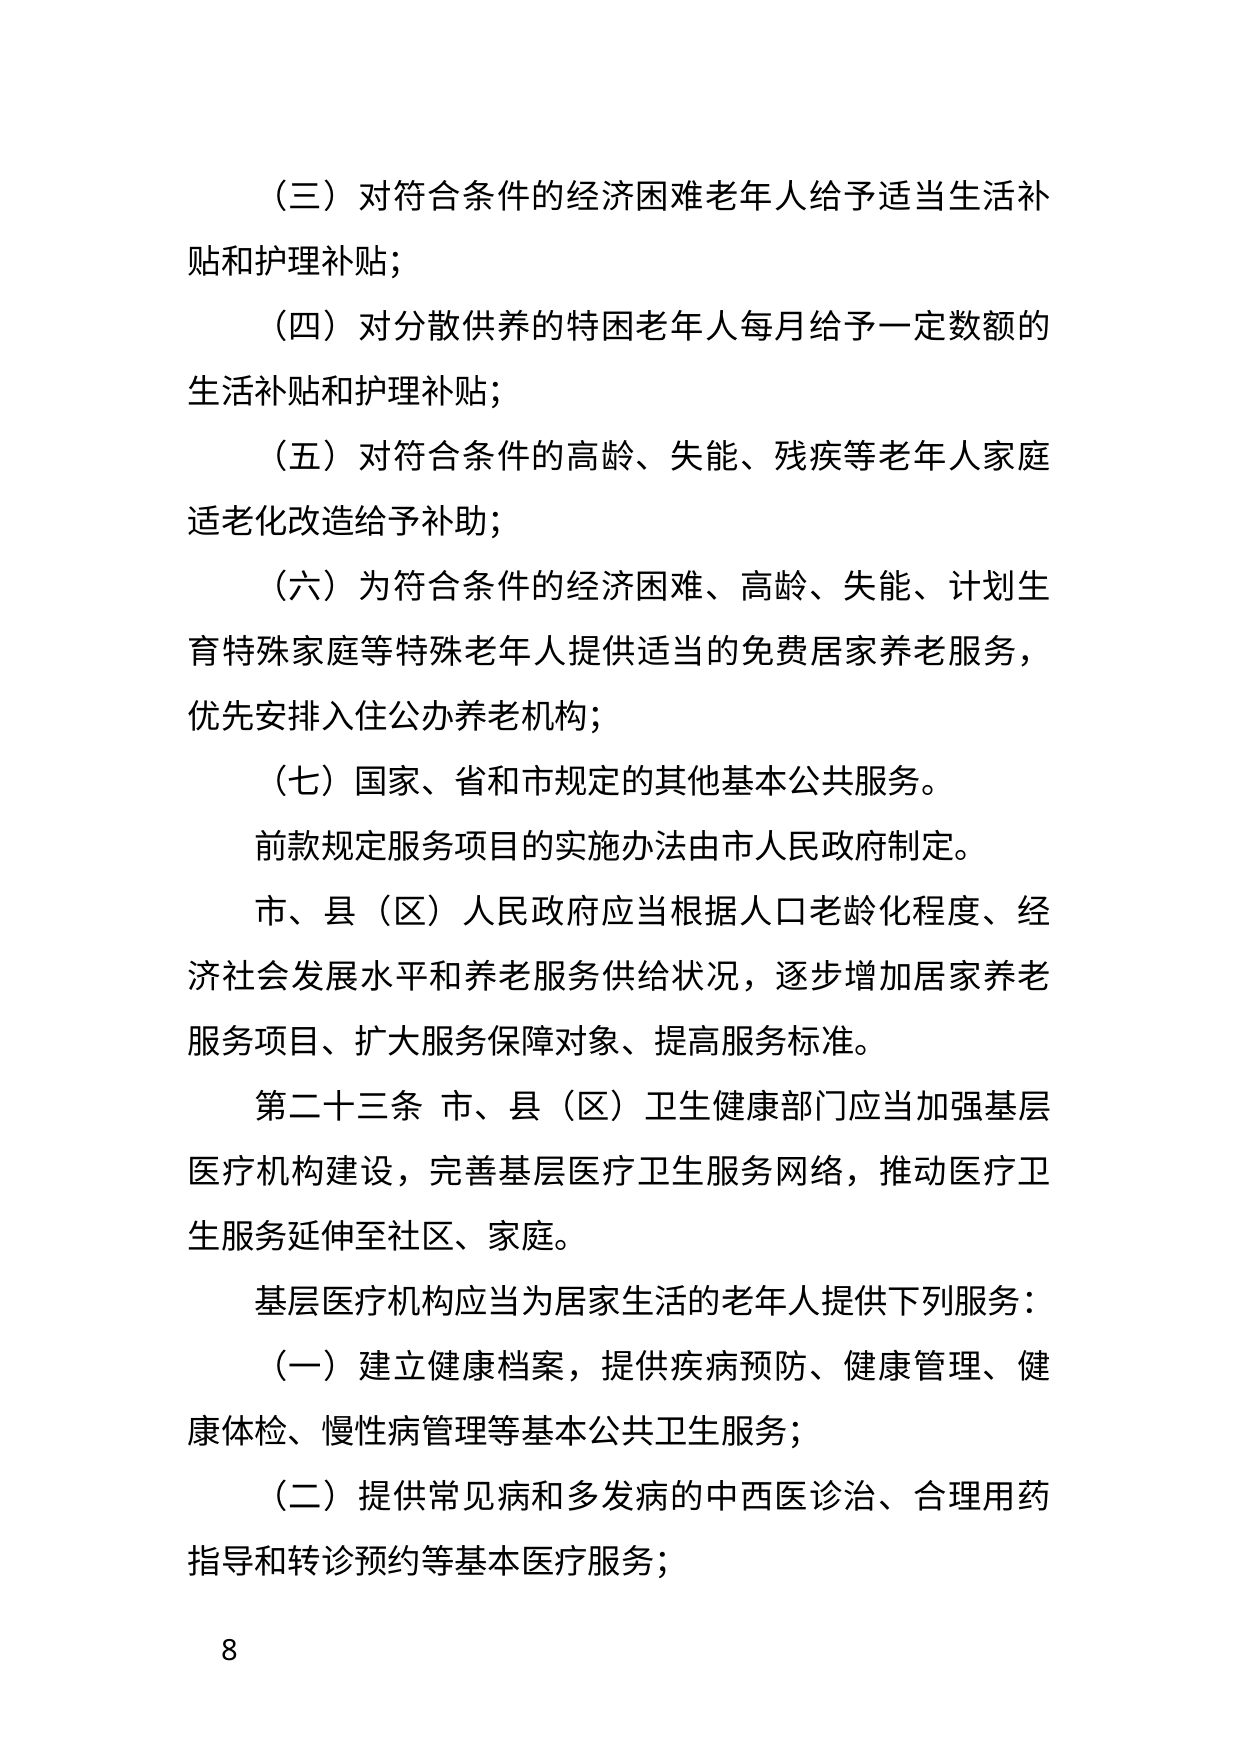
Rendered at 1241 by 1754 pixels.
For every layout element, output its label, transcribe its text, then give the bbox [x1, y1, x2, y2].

text （四）对分散供养的特困老年人每月给予一定数额的生活补贴和护理补贴； [187, 292, 1053, 422]
text 第二十三条 市、县（区）卫生健康部门应当加强基层医疗机构建设，完善基层医疗卫生服务网络，推动医疗卫生服务延伸至社区、家庭。 [187, 1072, 1053, 1267]
text （三）对符合条件的经济困难老年人给予适当生活补贴和护理补贴； [187, 162, 1053, 292]
text （二）提供常见病和多发病的中西医诊治、合理用药指导和转诊预约等基本医疗服务； [187, 1462, 1053, 1592]
text （一）建立健康档案，提供疾病预防、健康管理、健康体检、慢性病管理等基本公共卫生服务； [187, 1332, 1053, 1462]
text （六）为符合条件的经济困难、高龄、失能、计划生育特殊家庭等特殊老年人提供适当的免费居家养老服务，优先安排入住公办养老机构； [187, 552, 1053, 747]
text 市、县（区）人民政府应当根据人口老龄化程度、经济社会发展水平和养老服务供给状况，逐步增加居家养老服务项目、扩大服务保障对象、提高服务标准。 [187, 877, 1053, 1072]
text 基层医疗机构应当为居家生活的老年人提供下列服务： [187, 1267, 1053, 1332]
text （五）对符合条件的高龄、失能、残疾等老年人家庭适老化改造给予补助； [187, 422, 1053, 552]
text 前款规定服务项目的实施办法由市人民政府制定。 [187, 812, 1053, 877]
text （七）国家、省和市规定的其他基本公共服务。 [187, 747, 1053, 812]
